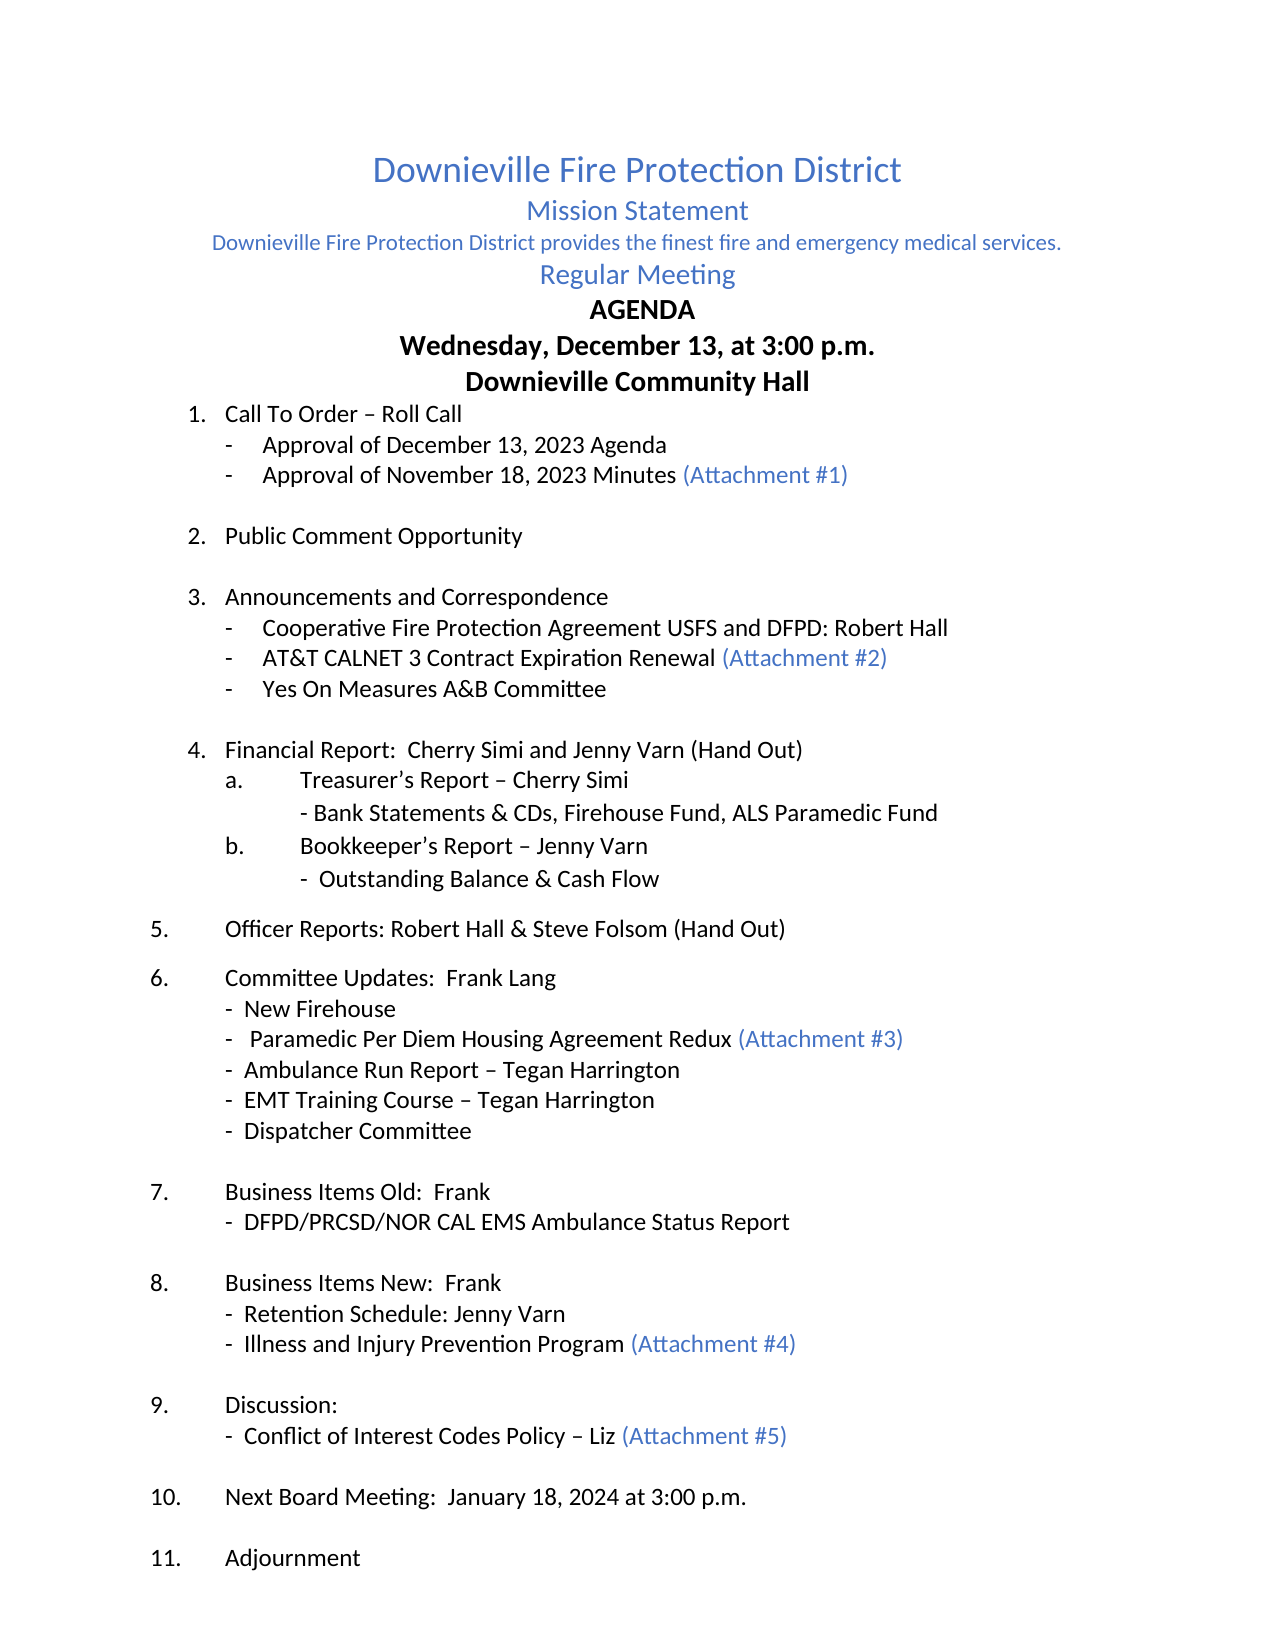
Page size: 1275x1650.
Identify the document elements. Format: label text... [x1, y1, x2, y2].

text Downieville Fire Protection District provides the finest fire and emergency medical services. [150, 228, 1125, 256]
text Mission Statement [150, 192, 1125, 228]
text 8. Business Items New: Frank [150, 1268, 1125, 1298]
text - Paramedic Per Diem Housing Agreement Redux (Attachment #3) [150, 1023, 1125, 1054]
list Cooperative Fire Protection Agreement USFS and DFPD: Robert Hall [225, 612, 1125, 642]
list Call To Order – Roll Call [187, 398, 1125, 429]
text - Retention Schedule: Jenny Varn [150, 1298, 1125, 1329]
text - EMT Training Course – Tegan Harrington [150, 1084, 1125, 1115]
text 11. Adjournment [150, 1542, 1125, 1573]
text Regular Meeting [150, 256, 1125, 291]
list Yes On Measures A&B Committee [225, 673, 1125, 703]
list - Outstanding Balance & Cash Flow [225, 863, 1125, 894]
text Downieville Community Hall [150, 363, 1125, 398]
text AGENDA [150, 291, 1125, 327]
list Financial Report: Cherry Simi and Jenny Varn (Hand Out) [187, 734, 1125, 764]
list Approval of November 18, 2023 Minutes (Attachment #1) [225, 459, 1125, 490]
text Wednesday, December 13, at 3:00 p.m. [150, 327, 1125, 363]
list b. Bookkeeper’s Report – Jenny Varn [225, 830, 1125, 861]
text 7. Business Items Old: Frank [150, 1176, 1125, 1207]
list a. Treasurer’s Report – Cherry Simi [225, 764, 1125, 795]
text - Ambulance Run Report – Tegan Harrington [150, 1054, 1125, 1084]
text - Illness and Injury Prevention Program (Attachment #4) [150, 1329, 1125, 1359]
text 9. Discussion: [150, 1390, 1125, 1420]
text 10. Next Board Meeting: January 18, 2024 at 3:00 p.m. [150, 1481, 1125, 1512]
text 5. Officer Reports: Robert Hall & Steve Folsom (Hand Out) [150, 913, 1125, 943]
list Approval of December 13, 2023 Agenda [225, 429, 1125, 459]
text - Conflict of Interest Codes Policy – Liz (Attachment #5) [150, 1420, 1125, 1451]
text - New Firehouse [150, 993, 1125, 1023]
list - Bank Statements & CDs, Firehouse Fund, ALS Paramedic Fund [225, 797, 1125, 828]
list Public Comment Opportunity [187, 520, 1125, 551]
text 6. Committee Updates: Frank Lang [150, 962, 1125, 993]
text Downieville Fire Protection District [150, 146, 1125, 192]
list Announcements and Correspondence [187, 581, 1125, 612]
text - DFPD/PRCSD/NOR CAL EMS Ambulance Status Report [150, 1207, 1125, 1237]
text - Dispatcher Committee [150, 1115, 1125, 1146]
list AT&T CALNET 3 Contract Expiration Renewal (Attachment #2) [225, 642, 1125, 673]
